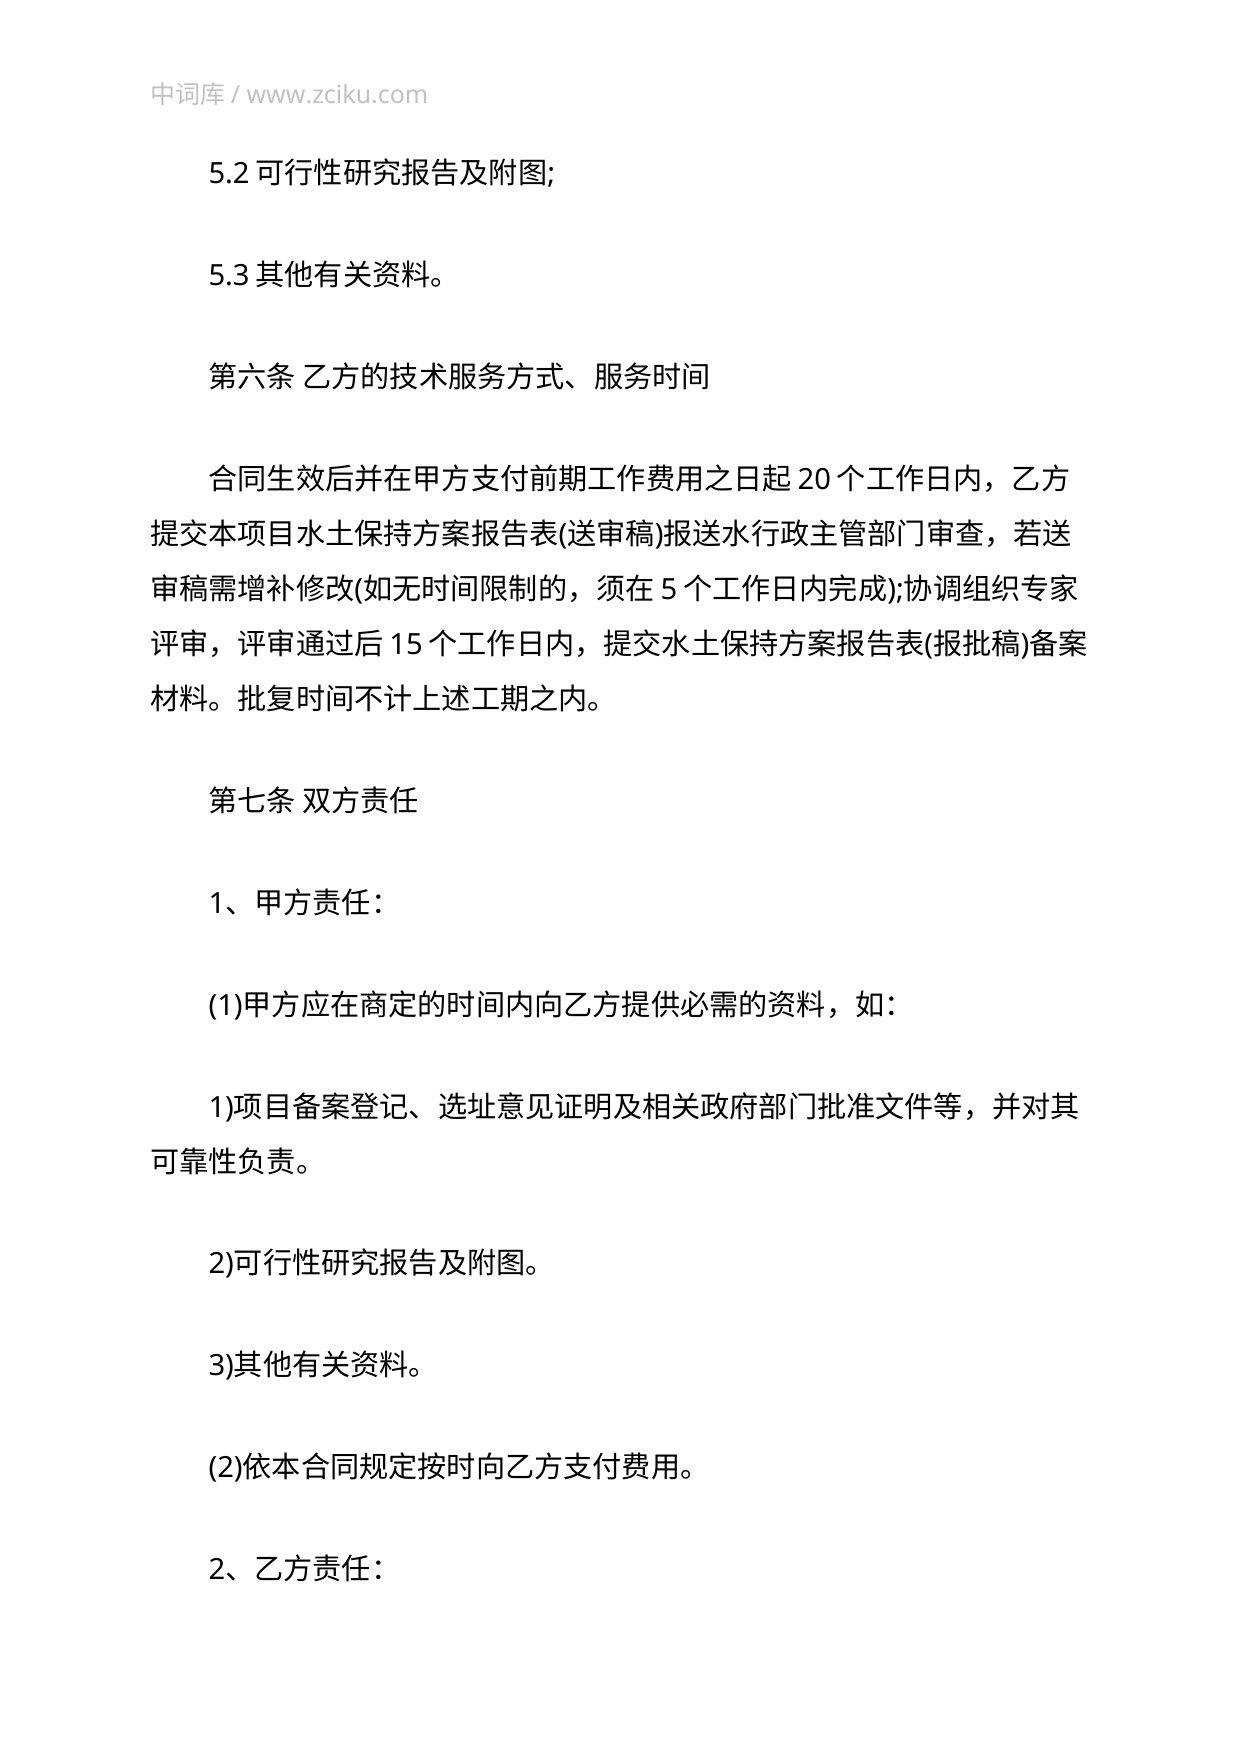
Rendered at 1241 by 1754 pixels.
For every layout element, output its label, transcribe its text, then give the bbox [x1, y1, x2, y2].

text 2、乙方责任： [150, 1546, 1090, 1588]
text 2)可行性研究报告及附图。 [150, 1240, 1090, 1282]
text 5.3其他有关资料。 [150, 252, 1090, 294]
text 3)其他有关资料。 [150, 1342, 1090, 1384]
text 第七条 双方责任 [150, 777, 1090, 820]
text (1)甲方应在商定的时间内向乙方提供必需的资料，如： [150, 981, 1090, 1024]
text 1)项目备案登记、选址意见证明及相关政府部门批准文件等，并对其可靠性负责。 [150, 1083, 1090, 1181]
text 5.2可行性研究报告及附图; [150, 150, 1090, 192]
text 第六条 乙方的技术服务方式、服务时间 [150, 354, 1090, 396]
text 1、甲方责任： [150, 879, 1090, 922]
text 合同生效后并在甲方支付前期工作费用之日起20个工作日内，乙方提交本项目水土保持方案报告表(送审稿)报送水行政主管部门审查，若送审稿需增补修改(如无时间限制的，须在5个工作日内完成);协调组织专家评审，评审通过后15个工作日内，提交水土保持方案报告表(报批稿)备案材料。批复时间不计上述工期之内。 [150, 456, 1090, 718]
text (2)依本合同规定按时向乙方支付费用。 [150, 1444, 1090, 1486]
